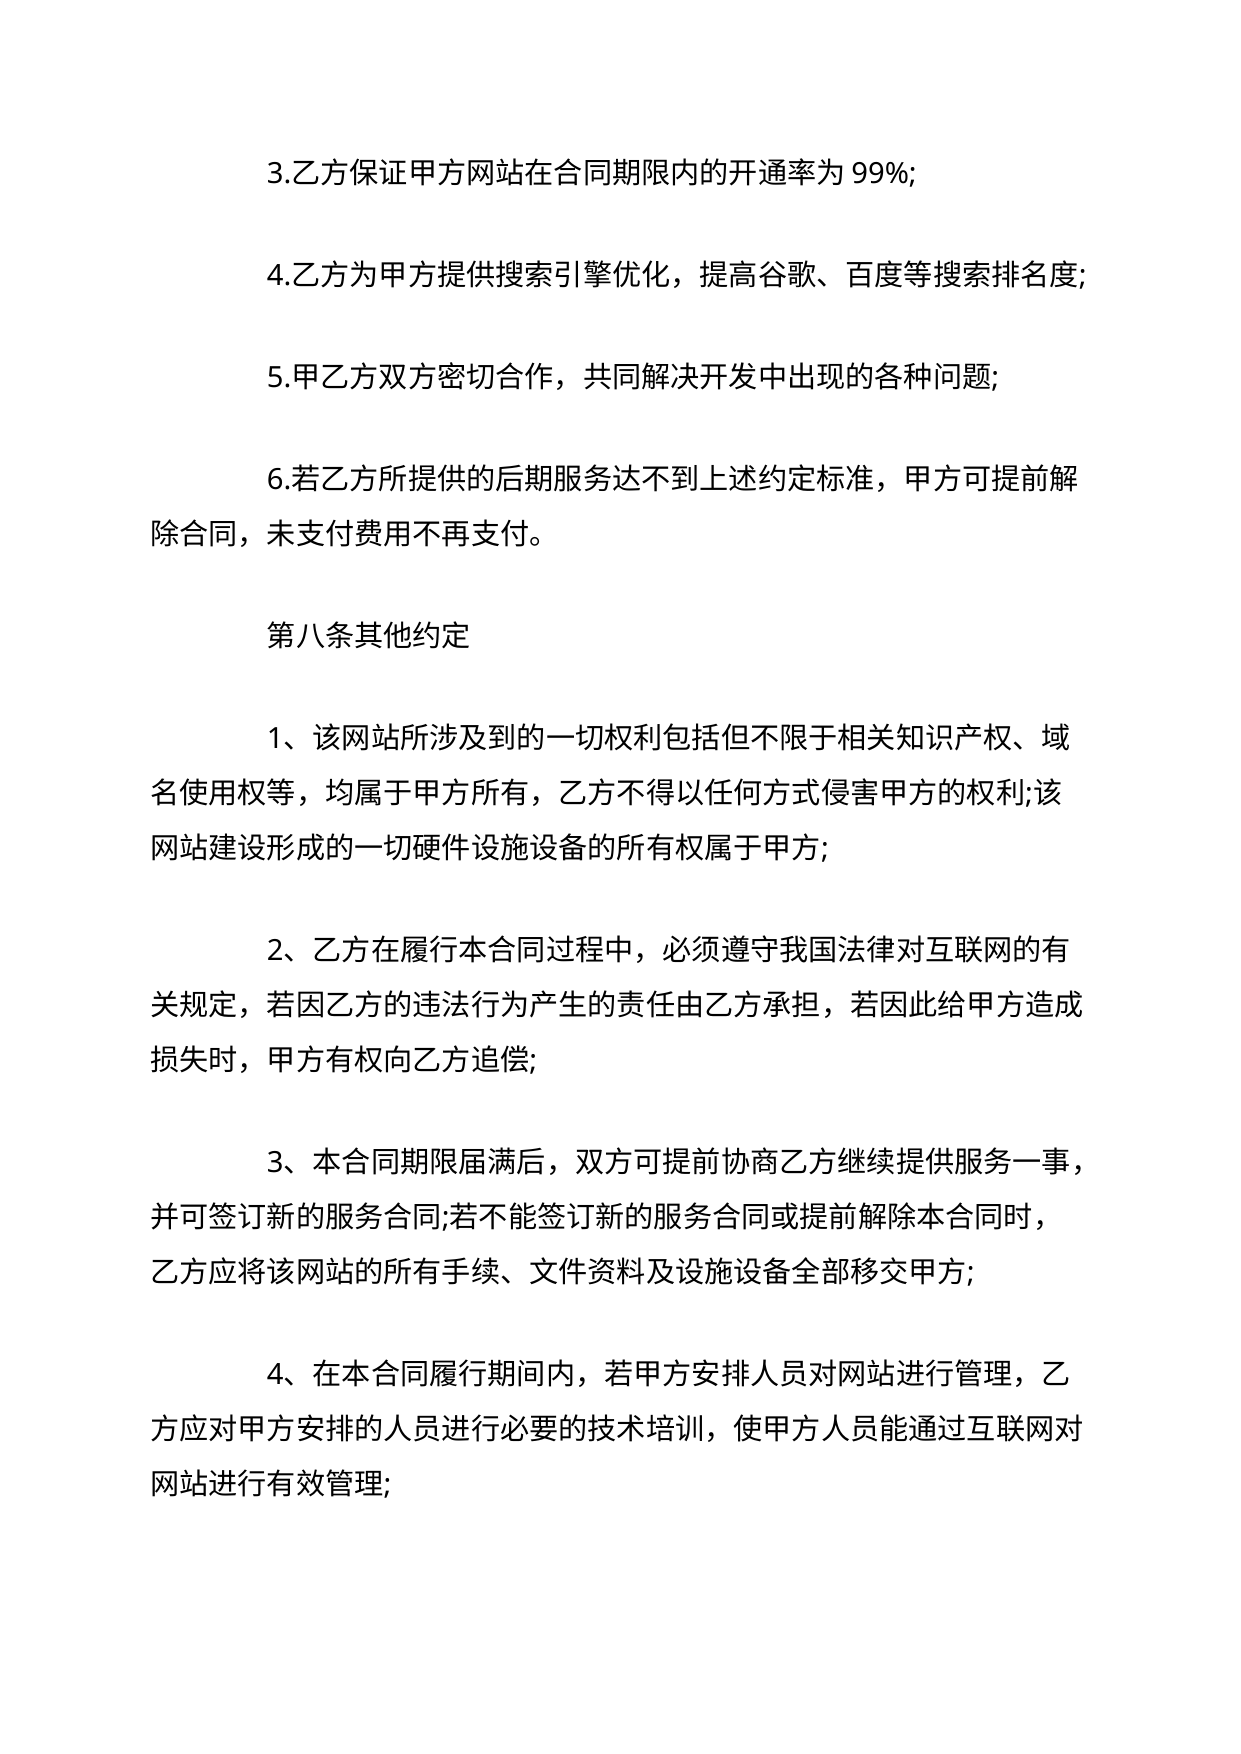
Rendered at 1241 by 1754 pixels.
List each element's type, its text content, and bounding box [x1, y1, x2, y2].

text 4.乙方为甲方提供搜索引擎优化，提高谷歌、百度等搜索排名度; [150, 252, 1090, 294]
text 3、本合同期限届满后，双方可提前协商乙方继续提供服务一事，并可签订新的服务合同;若不能签订新的服务合同或提前解除本合同时，乙方应将该网站的所有手续、文件资料及设施设备全部移交甲方; [150, 1138, 1090, 1291]
text 第八条其他约定 [150, 613, 1090, 655]
text 5.甲乙方双方密切合作，共同解决开发中出现的各种问题; [150, 354, 1090, 396]
text 4、在本合同履行期间内，若甲方安排人员对网站进行管理，乙方应对甲方安排的人员进行必要的技术培训，使甲方人员能通过互联网对网站进行有效管理; [150, 1350, 1090, 1503]
text 3.乙方保证甲方网站在合同期限内的开通率为99%; [150, 150, 1090, 192]
text 1、该网站所涉及到的一切权利包括但不限于相关知识产权、域名使用权等，均属于甲方所有，乙方不得以任何方式侵害甲方的权利;该网站建设形成的一切硬件设施设备的所有权属于甲方; [150, 714, 1090, 867]
text 6.若乙方所提供的后期服务达不到上述约定标准，甲方可提前解除合同，未支付费用不再支付。 [150, 456, 1090, 553]
text 2、乙方在履行本合同过程中，必须遵守我国法律对互联网的有关规定，若因乙方的违法行为产生的责任由乙方承担，若因此给甲方造成损失时，甲方有权向乙方追偿; [150, 926, 1090, 1079]
